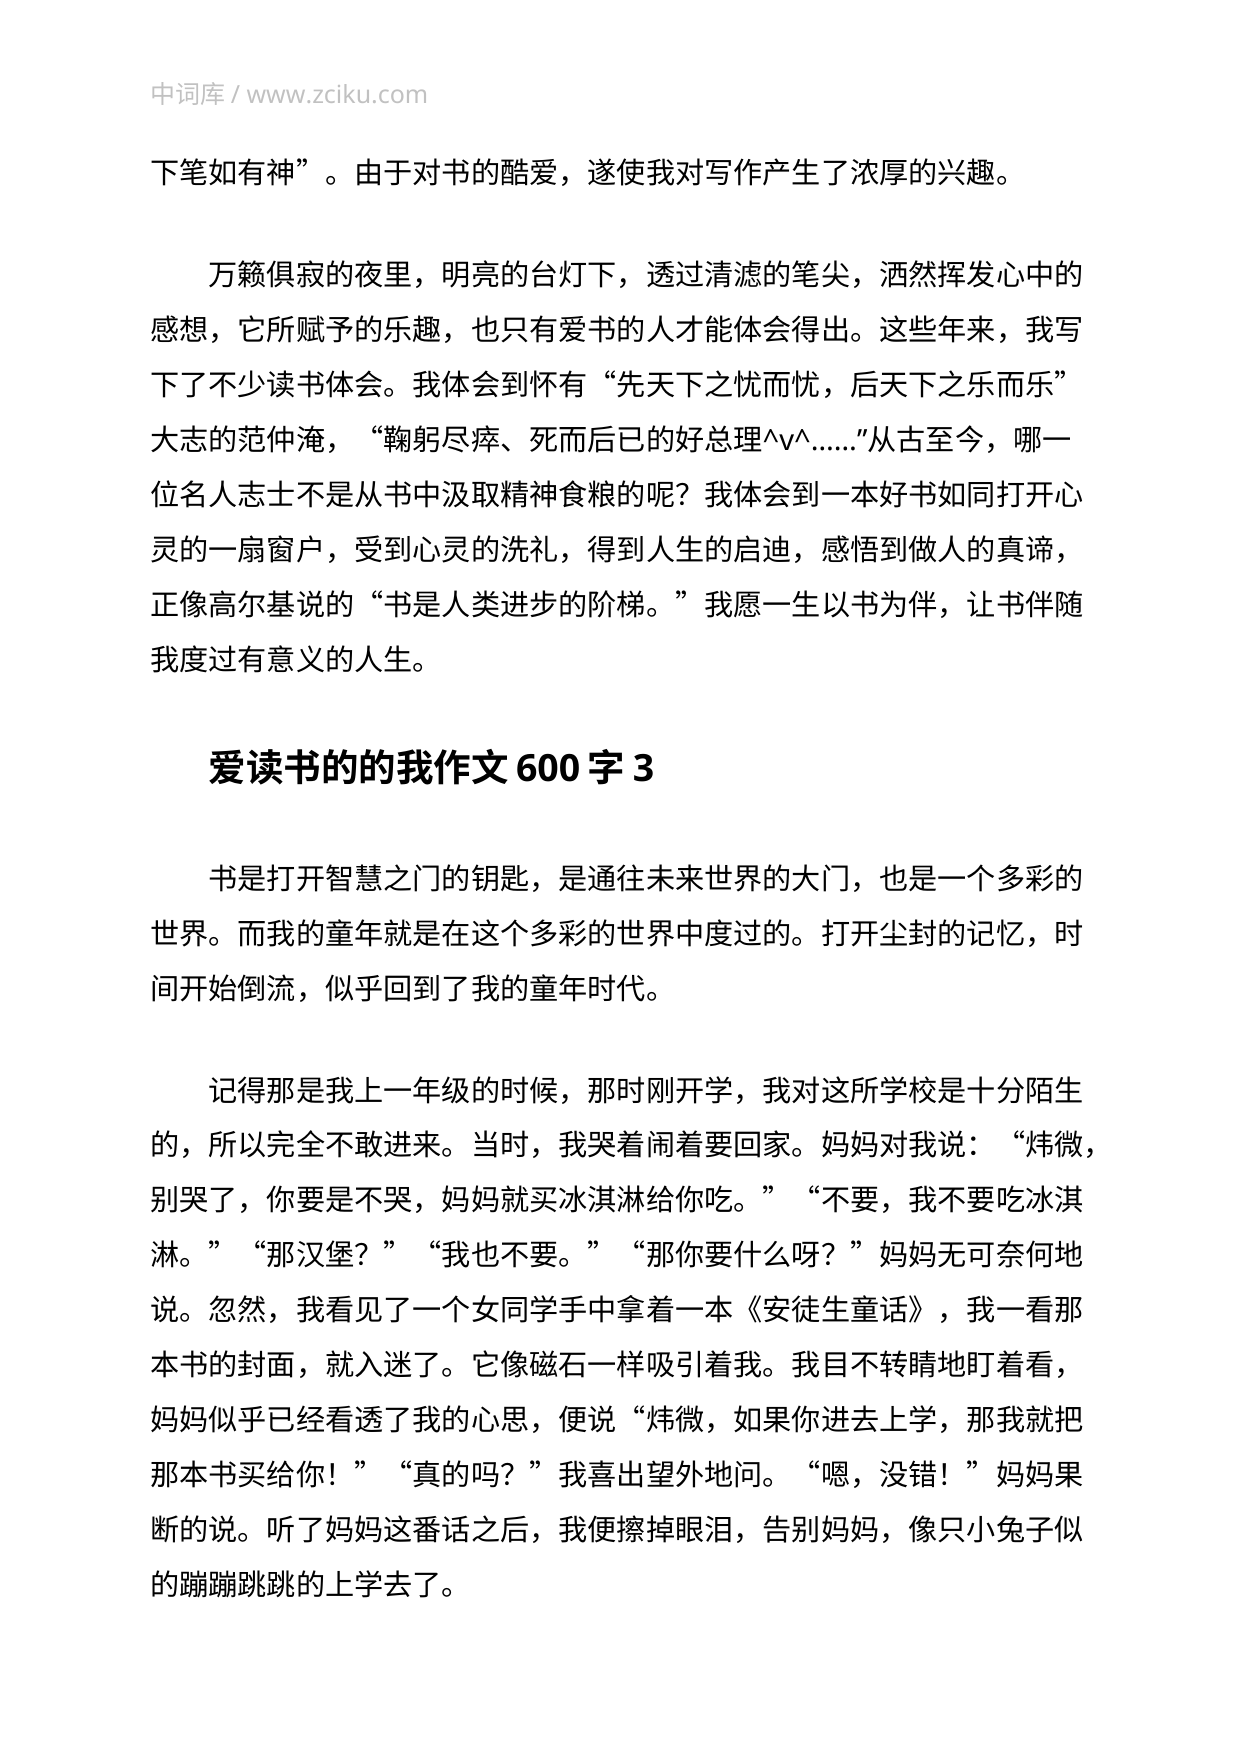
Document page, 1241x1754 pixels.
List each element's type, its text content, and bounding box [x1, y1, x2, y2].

text 万籁俱寂的夜里，明亮的台灯下，透过清滤的笔尖，洒然挥发心中的感想，它所赋予的乐趣，也只有爱书的人才能体会得出。这些年来，我写下了不少读书体会。我体会到怀有“先天下之忧而忧，后天下之乐而乐”大志的范仲淹，“鞠躬尽瘁、死而后已的好总理^v^……”从古至今，哪一位名人志士不是从书中汲取精神食粮的呢？我体会到一本好书如同打开心灵的一扇窗户，受到心灵的洗礼，得到人生的启迪，感悟到做人的真谛，正像高尔基说的“书是人类进步的阶梯。”我愿一生以书为伴，让书伴随我度过有意义的人生。 [150, 252, 1090, 678]
text 记得那是我上一年级的时候，那时刚开学，我对这所学校是十分陌生的，所以完全不敢进来。当时，我哭着闹着要回家。妈妈对我说：“炜微，别哭了，你要是不哭，妈妈就买冰淇淋给你吃。”“不要，我不要吃冰淇淋。”“那汉堡？”“我也不要。”“那你要什么呀？”妈妈无可奈何地说。忽然，我看见了一个女同学手中拿着一本《安徒生童话》，我一看那本书的封面，就入迷了。它像磁石一样吸引着我。我目不转睛地盯着看，妈妈似乎已经看透了我的心思，便说“炜微，如果你进去上学，那我就把那本书买给你！”“真的吗？”我喜出望外地问。“嗯，没错！”妈妈果断的说。听了妈妈这番话之后，我便擦掉眼泪，告别妈妈，像只小兔子似的蹦蹦跳跳的上学去了。 [150, 1067, 1090, 1603]
text 书是打开智慧之门的钥匙，是通往未来世界的大门，也是一个多彩的世界。而我的童年就是在这个多彩的世界中度过的。打开尘封的记忆，时间开始倒流，似乎回到了我的童年时代。 [150, 856, 1090, 1008]
text 爱读书的的我作文600字3 [150, 738, 1090, 792]
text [150, 150, 1090, 192]
